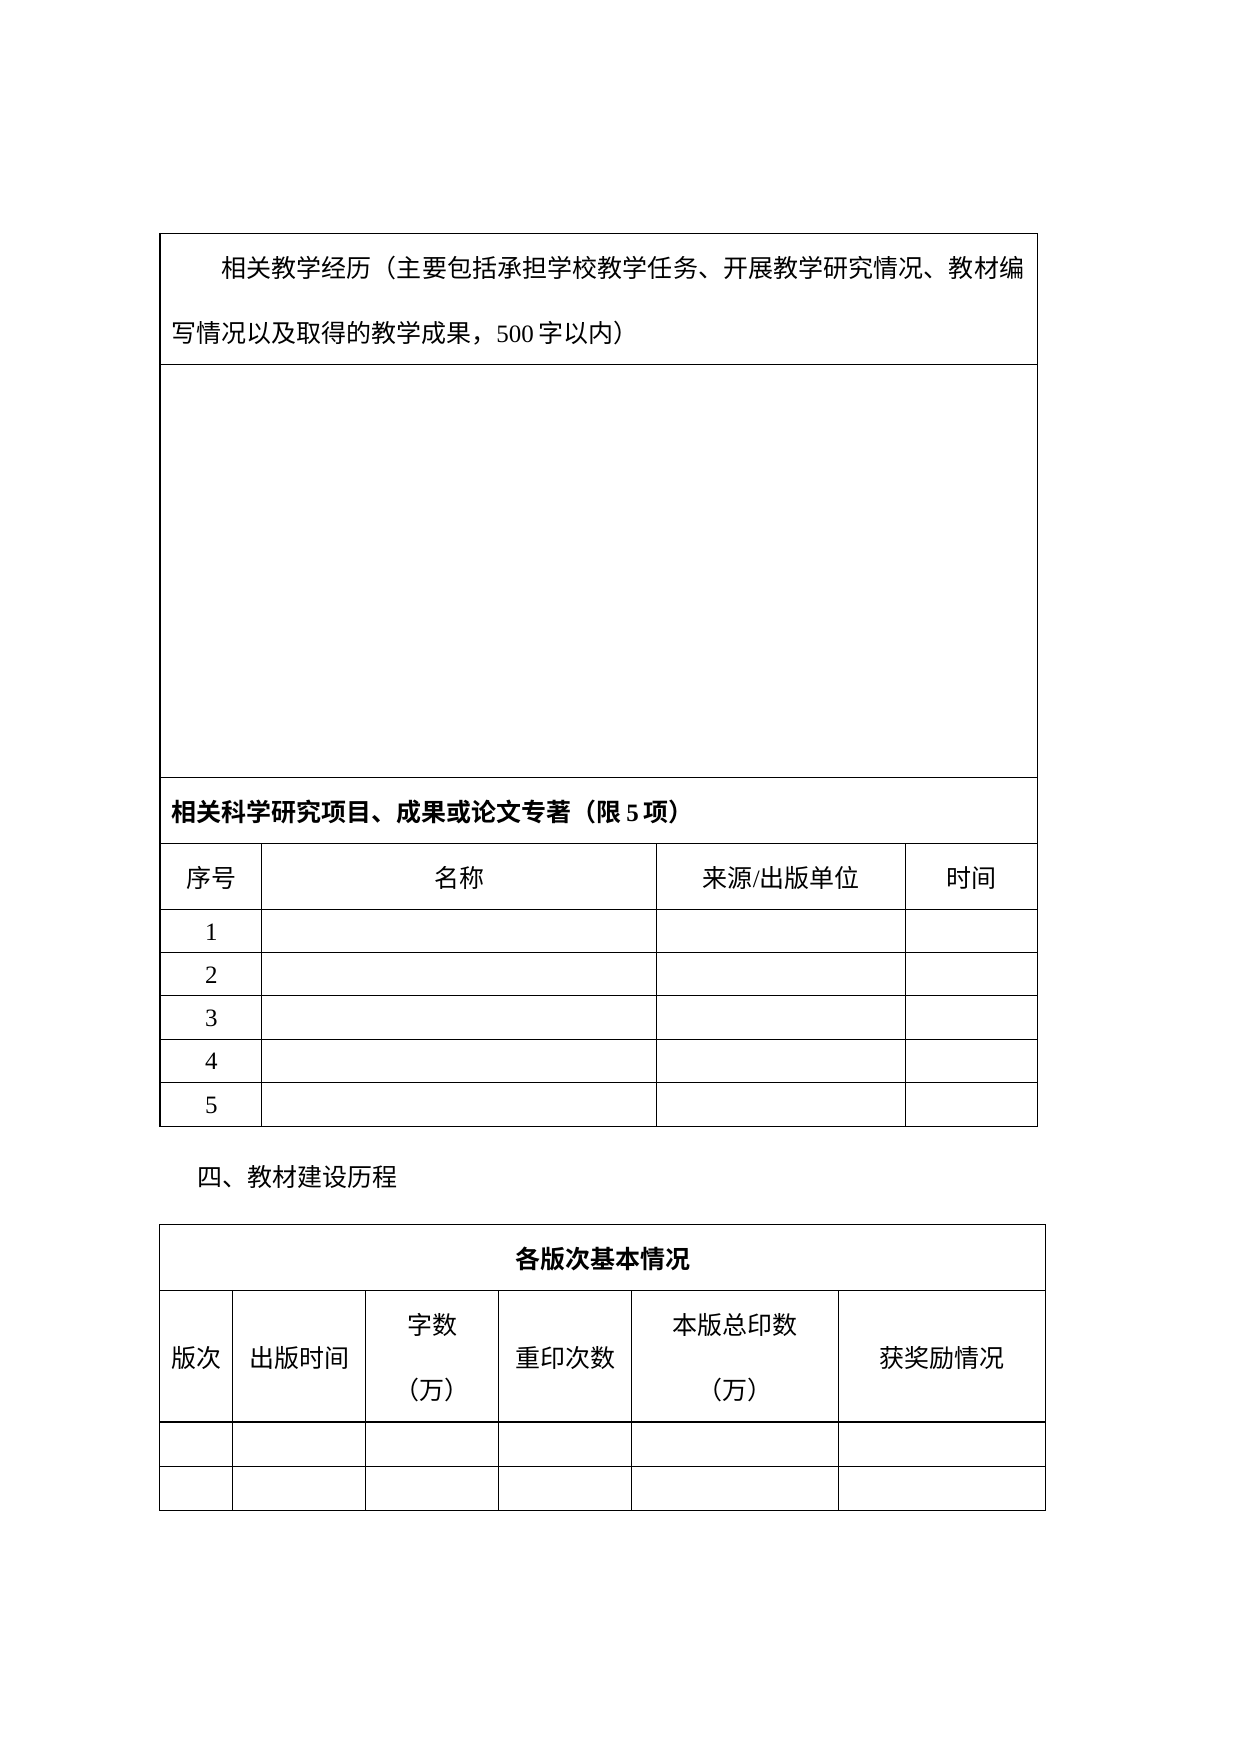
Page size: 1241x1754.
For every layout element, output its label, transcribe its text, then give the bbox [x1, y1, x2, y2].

table_cell [161, 365, 1037, 777]
table_cell 相关教学经历（主要包括承担学校教学任务、开展教学研究情况、教材编写情况以及取得的教学成果，500字以内） [161, 234, 1037, 364]
table_cell [262, 953, 656, 995]
table_cell [657, 1083, 905, 1126]
table_cell [160, 1467, 232, 1510]
text 四、教材建设历程 [159, 1143, 1202, 1208]
table_cell [657, 953, 905, 995]
table_cell [839, 1467, 1045, 1510]
table_cell 3 [161, 996, 261, 1038]
table_cell 出版时间 [233, 1291, 365, 1421]
table_cell [906, 953, 1037, 995]
table_cell [906, 910, 1037, 952]
table_cell [906, 996, 1037, 1038]
table_cell 重印次数 [499, 1291, 631, 1421]
table_cell [906, 1040, 1037, 1082]
table_cell [262, 1083, 656, 1126]
table_cell 版次 [160, 1291, 232, 1421]
table_cell [366, 1467, 498, 1510]
table_cell [366, 1423, 498, 1466]
table_cell 相关科学研究项目、成果或论文专著（限5项） [161, 778, 1037, 843]
table_cell 1 [161, 910, 261, 952]
table_cell 字数（万） [366, 1291, 498, 1421]
table_cell [839, 1423, 1045, 1466]
table_cell [233, 1467, 365, 1510]
table_cell [499, 1423, 631, 1466]
table_header 各版次基本情况 [160, 1225, 1045, 1290]
table_cell 时间 [906, 844, 1037, 909]
table_cell 名称 [262, 844, 656, 909]
table_cell [657, 996, 905, 1038]
table_cell [160, 1423, 232, 1466]
table_cell [262, 1040, 656, 1082]
table_cell 序号 [161, 844, 261, 909]
table_cell 来源/出版单位 [657, 844, 905, 909]
table_cell 2 [161, 953, 261, 995]
table_cell 获奖励情况 [839, 1291, 1045, 1421]
table_cell [262, 996, 656, 1038]
table_cell 4 [161, 1040, 261, 1082]
table_cell [657, 1040, 905, 1082]
table_cell 本版总印数（万） [632, 1291, 838, 1421]
table_cell [233, 1423, 365, 1466]
table_cell [499, 1467, 631, 1510]
table_cell [632, 1467, 838, 1510]
table_cell [906, 1083, 1037, 1126]
table_cell [262, 910, 656, 952]
table_cell [657, 910, 905, 952]
table_cell 5 [161, 1083, 261, 1126]
table_cell [632, 1423, 838, 1466]
